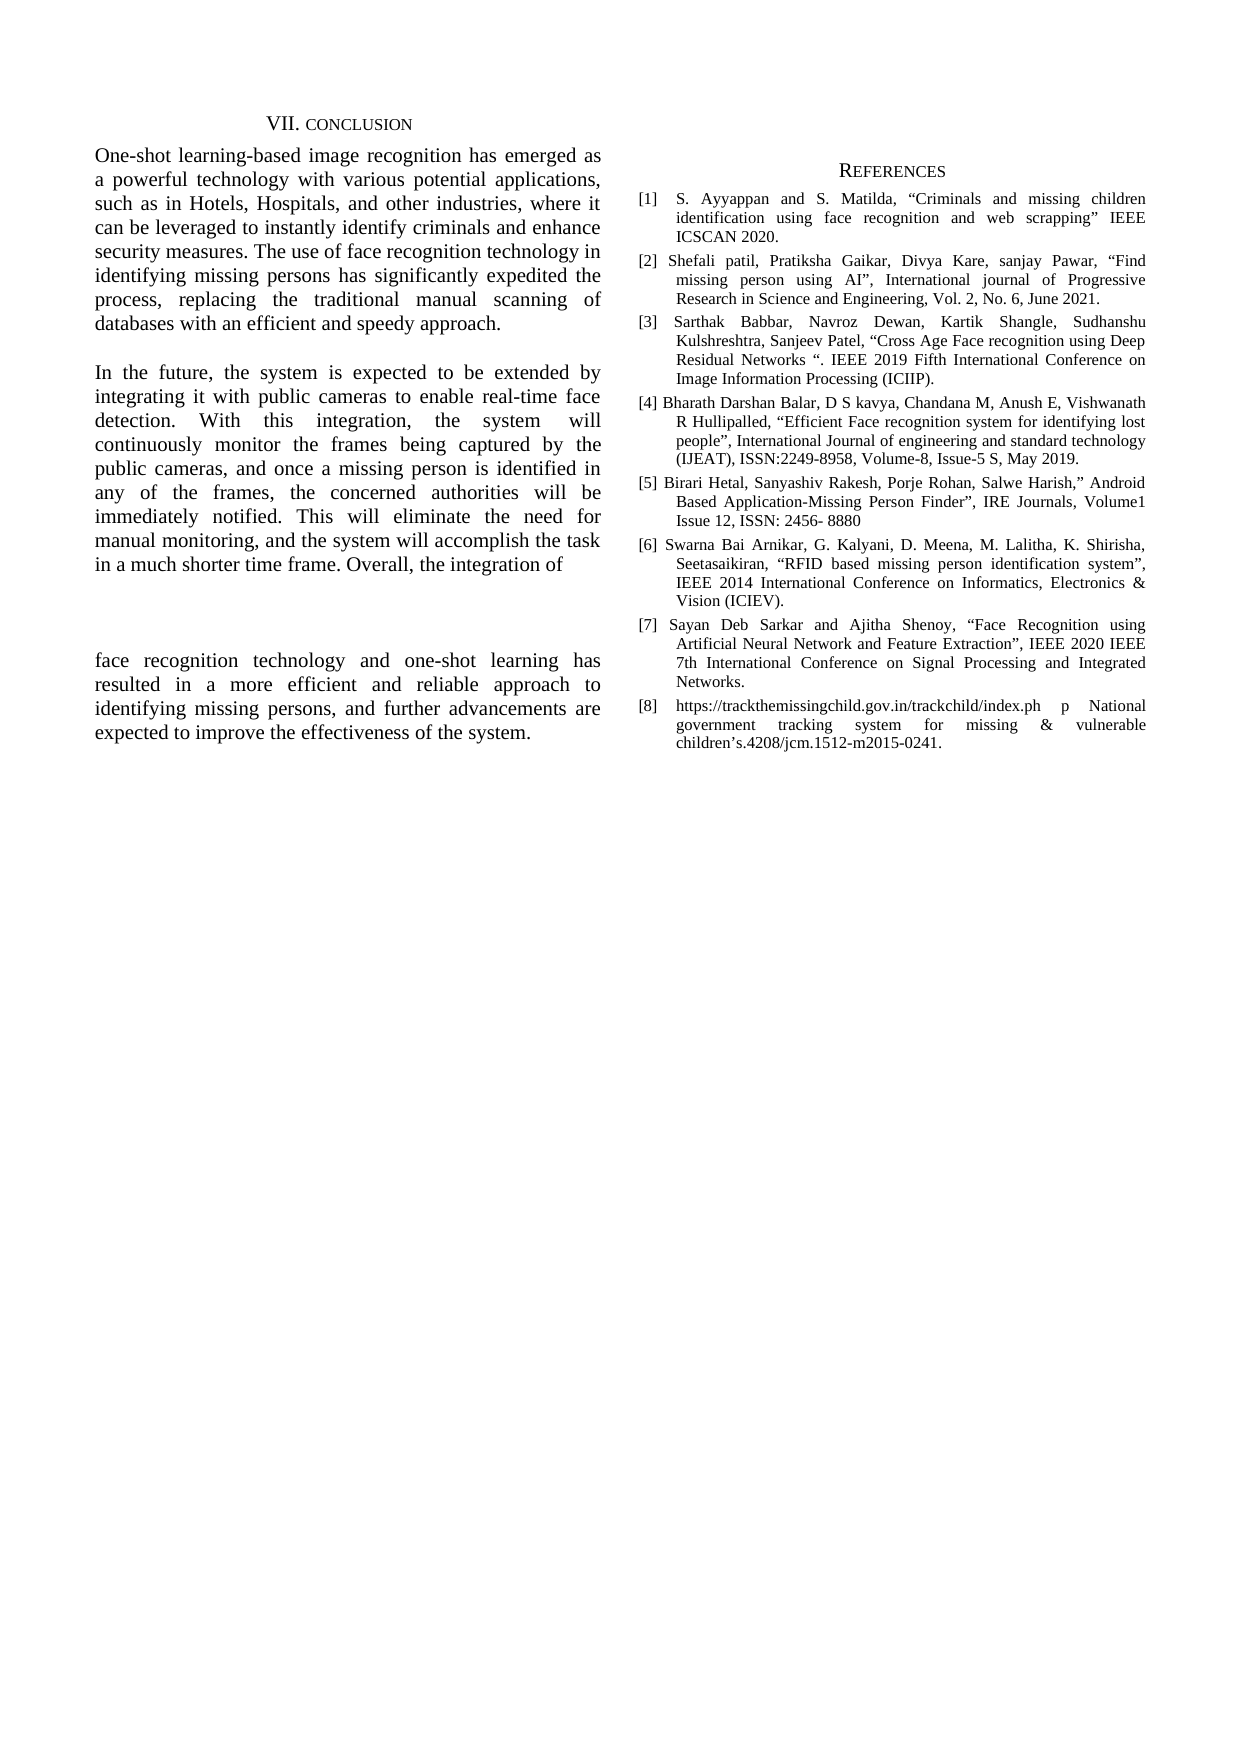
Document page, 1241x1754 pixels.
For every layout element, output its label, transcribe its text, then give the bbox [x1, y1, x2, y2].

text REFERENCES [836, 158, 948, 182]
list https://trackthemissingchild.gov.in/trackchild/index.ph p National government tracking system for missing & vulnerable children’s.4208/jcm.1512-m2015-0241. [638, 696, 1146, 752]
list Sarthak Babbar, Navroz Dewan, Kartik Shangle, Sudhanshu Kulshreshtra, Sanjeev Patel, “Cross Age Face recognition using Deep Residual Networks “. IEEE 2019 Fifth International Conference on Image Information Processing (ICIIP). [638, 313, 1146, 388]
text One-shot learning-based image recognition has emerged as a powerful technology with various potential applications, such as in Hotels, Hospitals, and other industries, where it can be leveraged to instantly identify criminals and enhance security measures. The use of face recognition technology in identifying missing persons has significantly expedited the process, replacing the traditional manual scanning of databases with an efficient and speedy approach. [94, 143, 601, 335]
list Birari Hetal, Sanyashiv Rakesh, Porje Rohan, Salwe Harish,” Android Based Application-Missing Person Finder”, IRE Journals, Volume1 Issue 12, ISSN: 2456- 8880 [638, 473, 1146, 530]
text In the future, the system is expected to be extended by integrating it with public cameras to enable real-time face detection. With this integration, the system will continuously monitor the frames being captured by the public cameras, and once a missing person is identified in any of the frames, the concerned authorities will be immediately notified. This will eliminate the need for manual monitoring, and the system will accomplish the task in a much shorter time frame. Overall, the integration of [94, 359, 601, 576]
list Shefali patil, Pratiksha Gaikar, Divya Kare, sanjay Pawar, “Find missing person using AI”, International journal of Progressive Research in Science and Engineering, Vol. 2, No. 6, June 2021. [638, 251, 1146, 308]
list CONCLUSION [266, 111, 605, 134]
list Bharath Darshan Balar, D S kavya, Chandana M, Anush E, Vishwanath R Hullipalled, “Efficient Face recognition system for identifying lost people”, International Journal of engineering and standard technology (IJEAT), ISSN:2249-8958, Volume-8, Issue-5 S, May 2019. [638, 393, 1146, 468]
list Swarna Bai Arnikar, G. Kalyani, D. Meena, M. Lalitha, K. Shirisha, Seetasaikiran, “RFID based missing person identification system”, IEEE 2014 International Conference on Informatics, Electronics & Vision (ICIEV). [638, 535, 1146, 610]
list S. Ayyappan and S. Matilda, “Criminals and missing children identification using face recognition and web scrapping” IEEE ICSCAN 2020. [638, 189, 1146, 246]
list Sayan Deb Sarkar and Ajitha Shenoy, “Face Recognition using Artificial Neural Network and Feature Extraction”, IEEE 2020 IEEE 7th International Conference on Signal Processing and Integrated Networks. [638, 616, 1146, 691]
text face recognition technology and one-shot learning has resulted in a more efficient and reliable approach to identifying missing persons, and further advancements are expected to improve the effectiveness of the system. [94, 648, 601, 744]
